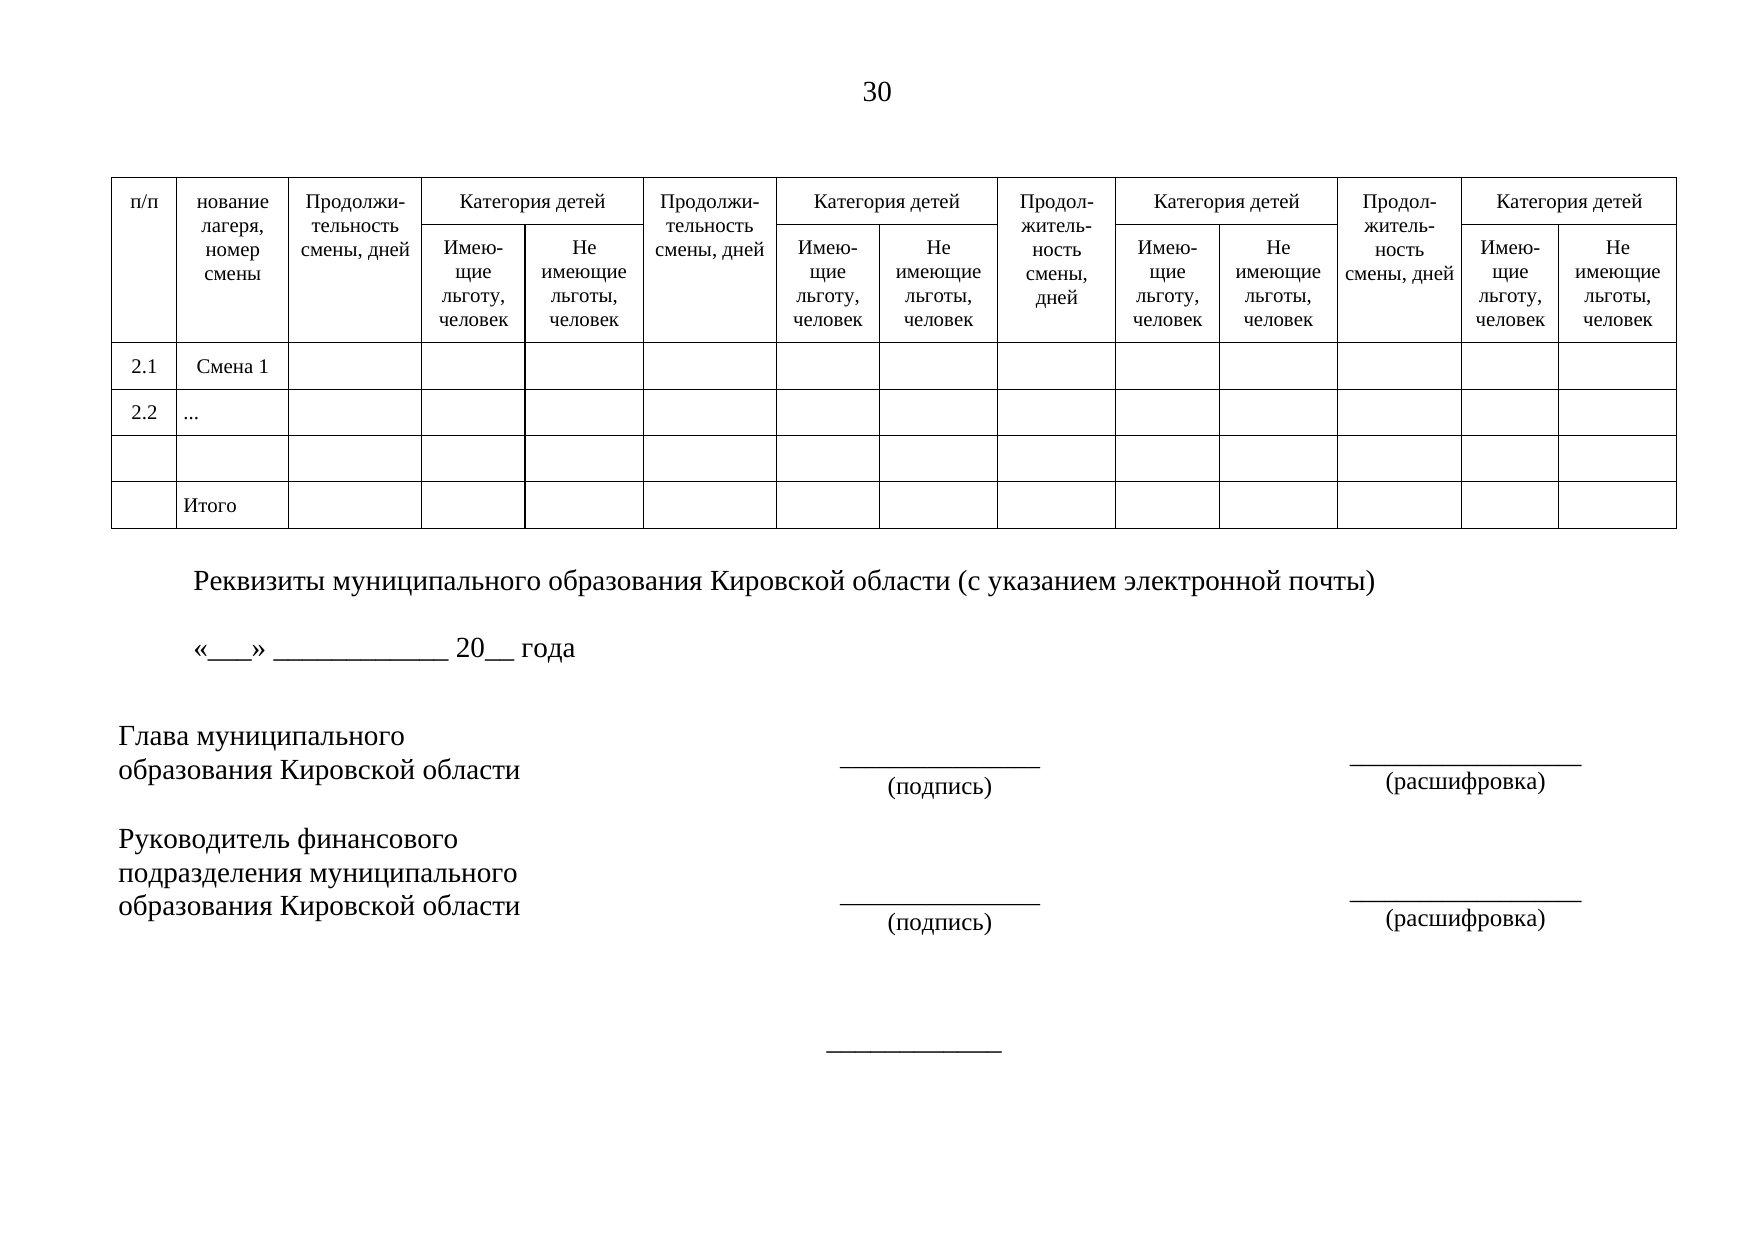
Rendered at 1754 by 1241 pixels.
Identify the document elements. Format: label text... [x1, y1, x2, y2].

table_cell [1220, 436, 1337, 481]
table_cell [1116, 436, 1219, 481]
table_cell Категория детей [1462, 178, 1676, 223]
table_cell Не имеющие льготы, человек [1559, 225, 1676, 342]
table_cell [1559, 390, 1676, 435]
table_cell [1116, 343, 1219, 388]
table_cell [1462, 436, 1558, 481]
table_cell [112, 436, 176, 481]
table_cell [422, 343, 524, 388]
table_cell Категория детей [777, 178, 997, 223]
table_cell [1338, 343, 1461, 388]
table_cell Итого [177, 482, 288, 527]
table_cell [112, 482, 176, 527]
table_cell Имею-щие льготу, человек [422, 225, 524, 342]
table_cell ________________ (подпись) [626, 674, 1179, 811]
table_cell [526, 390, 643, 435]
table_cell [777, 482, 879, 527]
table_cell [289, 390, 421, 435]
table_cell Не имеющие льготы, человек [880, 225, 997, 342]
table_cell Категория детей [422, 178, 643, 223]
table_cell [1338, 436, 1461, 481]
table_header Реквизиты муниципального образования Кировской области (с указанием электронной почты) «___» ____________ 20__ года [112, 553, 1677, 674]
table_cell [1338, 390, 1461, 435]
table_cell [644, 343, 776, 388]
table_cell [177, 436, 288, 481]
table_cell ... [177, 390, 288, 435]
table_cell [526, 436, 643, 481]
table_cell [422, 390, 524, 435]
table_cell [998, 343, 1115, 388]
table_cell Смена 1 [177, 343, 288, 388]
table_cell [1462, 343, 1558, 388]
table_cell [777, 343, 879, 388]
table_cell Продолжи-тельность смены, дней [289, 178, 421, 342]
table_cell ________________ (подпись) [626, 811, 1179, 947]
table_cell Не имеющие льготы, человек [1220, 225, 1337, 342]
table_cell [1220, 482, 1337, 527]
table_cell [289, 482, 421, 527]
table_cell [1462, 482, 1558, 527]
table_cell Имею-щие льготу, человек [1462, 225, 1558, 342]
table_cell ____________________ (расшифровка) [1179, 811, 1677, 947]
table_cell [526, 482, 643, 527]
table_cell [880, 436, 997, 481]
table_cell [998, 436, 1115, 481]
text ____________ [118, 1022, 1636, 1055]
table_cell Имею-щие льготу, человек [1116, 225, 1219, 342]
table_cell [1559, 482, 1676, 527]
table_cell [880, 390, 997, 435]
table_cell [998, 482, 1115, 527]
table_cell 2.1 [112, 343, 176, 388]
table_cell [880, 482, 997, 527]
table_cell Категория детей [1116, 178, 1337, 223]
table_cell [1220, 390, 1337, 435]
table_cell [422, 482, 524, 527]
table_cell Продол-житель-ность смены, дней [1338, 178, 1461, 342]
table_cell Продолжи-тельность смены, дней [644, 178, 776, 342]
table_cell Глава муниципального образования Кировской области [112, 674, 626, 811]
table_cell Продол-житель-ность смены, дней [998, 178, 1115, 342]
table_cell [422, 436, 524, 481]
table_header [177, 178, 288, 342]
table_cell [1116, 482, 1219, 527]
table_cell [526, 343, 643, 388]
table_header № п/п [112, 178, 176, 342]
table_cell [644, 390, 776, 435]
table_cell [777, 390, 879, 435]
table_cell [880, 343, 997, 388]
table_cell [1559, 436, 1676, 481]
table_cell [1116, 390, 1219, 435]
table_cell ____________________ (расшифровка) [1179, 674, 1677, 811]
table_cell Руководитель финансового подразделения муниципального образования Кировской области [112, 811, 626, 947]
table_cell [289, 343, 421, 388]
table_cell [289, 436, 421, 481]
table_cell Не имеющие льготы, человек [526, 225, 643, 342]
table_cell [1220, 343, 1337, 388]
table_cell [1559, 343, 1676, 388]
table_cell [1338, 482, 1461, 527]
table_cell [777, 436, 879, 481]
table_cell Имею-щие льготу, человек [777, 225, 879, 342]
table_cell 2.2 [112, 390, 176, 435]
table_cell [1462, 390, 1558, 435]
table_cell [644, 436, 776, 481]
table_cell [998, 390, 1115, 435]
table_cell [644, 482, 776, 527]
